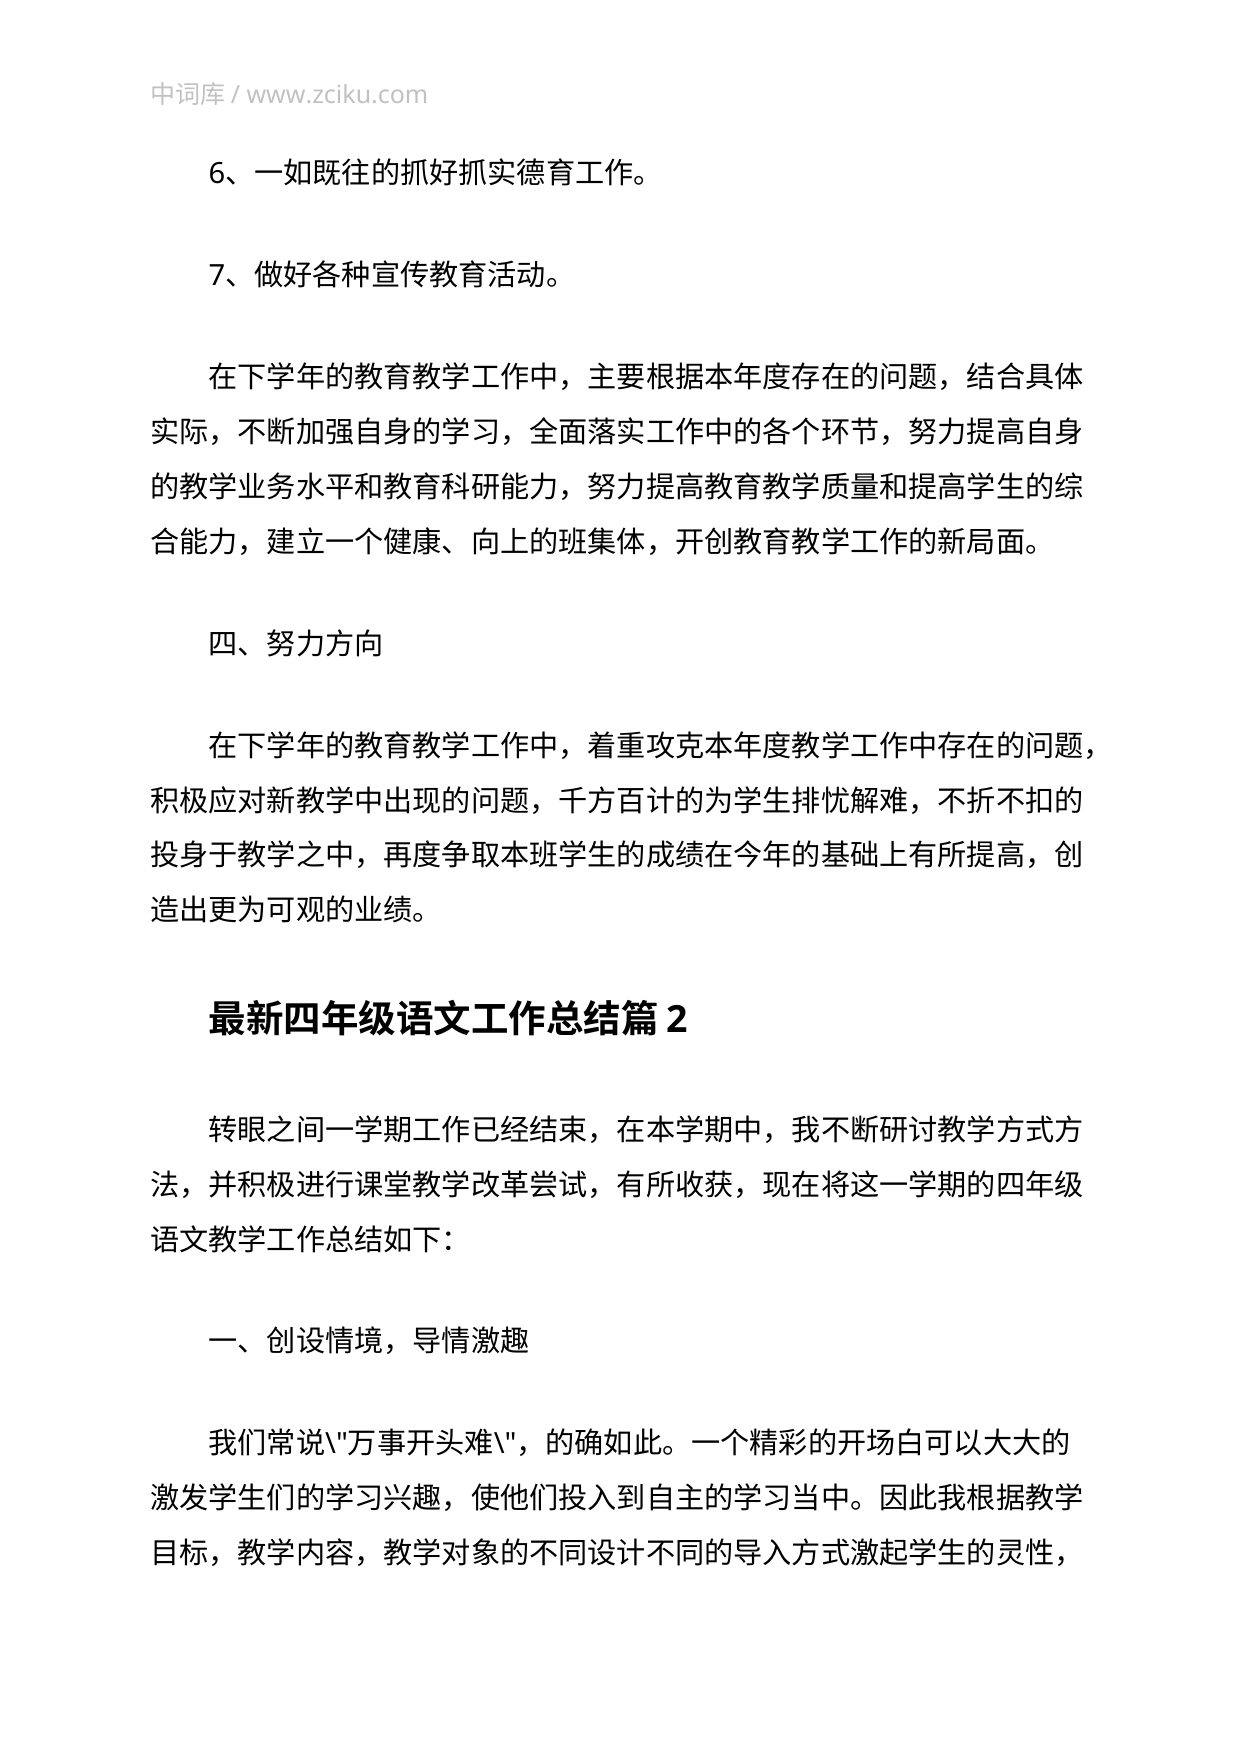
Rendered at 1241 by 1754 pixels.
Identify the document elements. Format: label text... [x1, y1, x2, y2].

text 四、努力方向 [150, 620, 1090, 663]
text 7、做好各种宣传教育活动。 [150, 252, 1090, 294]
text 6、一如既往的抓好抓实德育工作。 [150, 150, 1090, 192]
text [150, 1419, 1090, 1572]
text 一、创设情境，导情激趣 [150, 1318, 1090, 1360]
text 在下学年的教育教学工作中，主要根据本年度存在的问题，结合具体实际，不断加强自身的学习，全面落实工作中的各个环节，努力提高自身的教学业务水平和教育科研能力，努力提高教育教学质量和提高学生的综合能力，建立一个健康、向上的班集体，开创教育教学工作的新局面。 [150, 354, 1090, 561]
text 在下学年的教育教学工作中，着重攻克本年度教学工作中存在的问题，积极应对新教学中出现的问题，千方百计的为学生排忧解难，不折不扣的投身于教学之中，再度争取本班学生的成绩在今年的基础上有所提高，创造出更为可观的业绩。 [150, 722, 1090, 929]
text 最新四年级语文工作总结篇2 [150, 989, 1090, 1043]
text 转眼之间一学期工作已经结束，在本学期中，我不断研讨教学方式方法，并积极进行课堂教学改革尝试，有所收获，现在将这一学期的四年级语文教学工作总结如下： [150, 1106, 1090, 1258]
